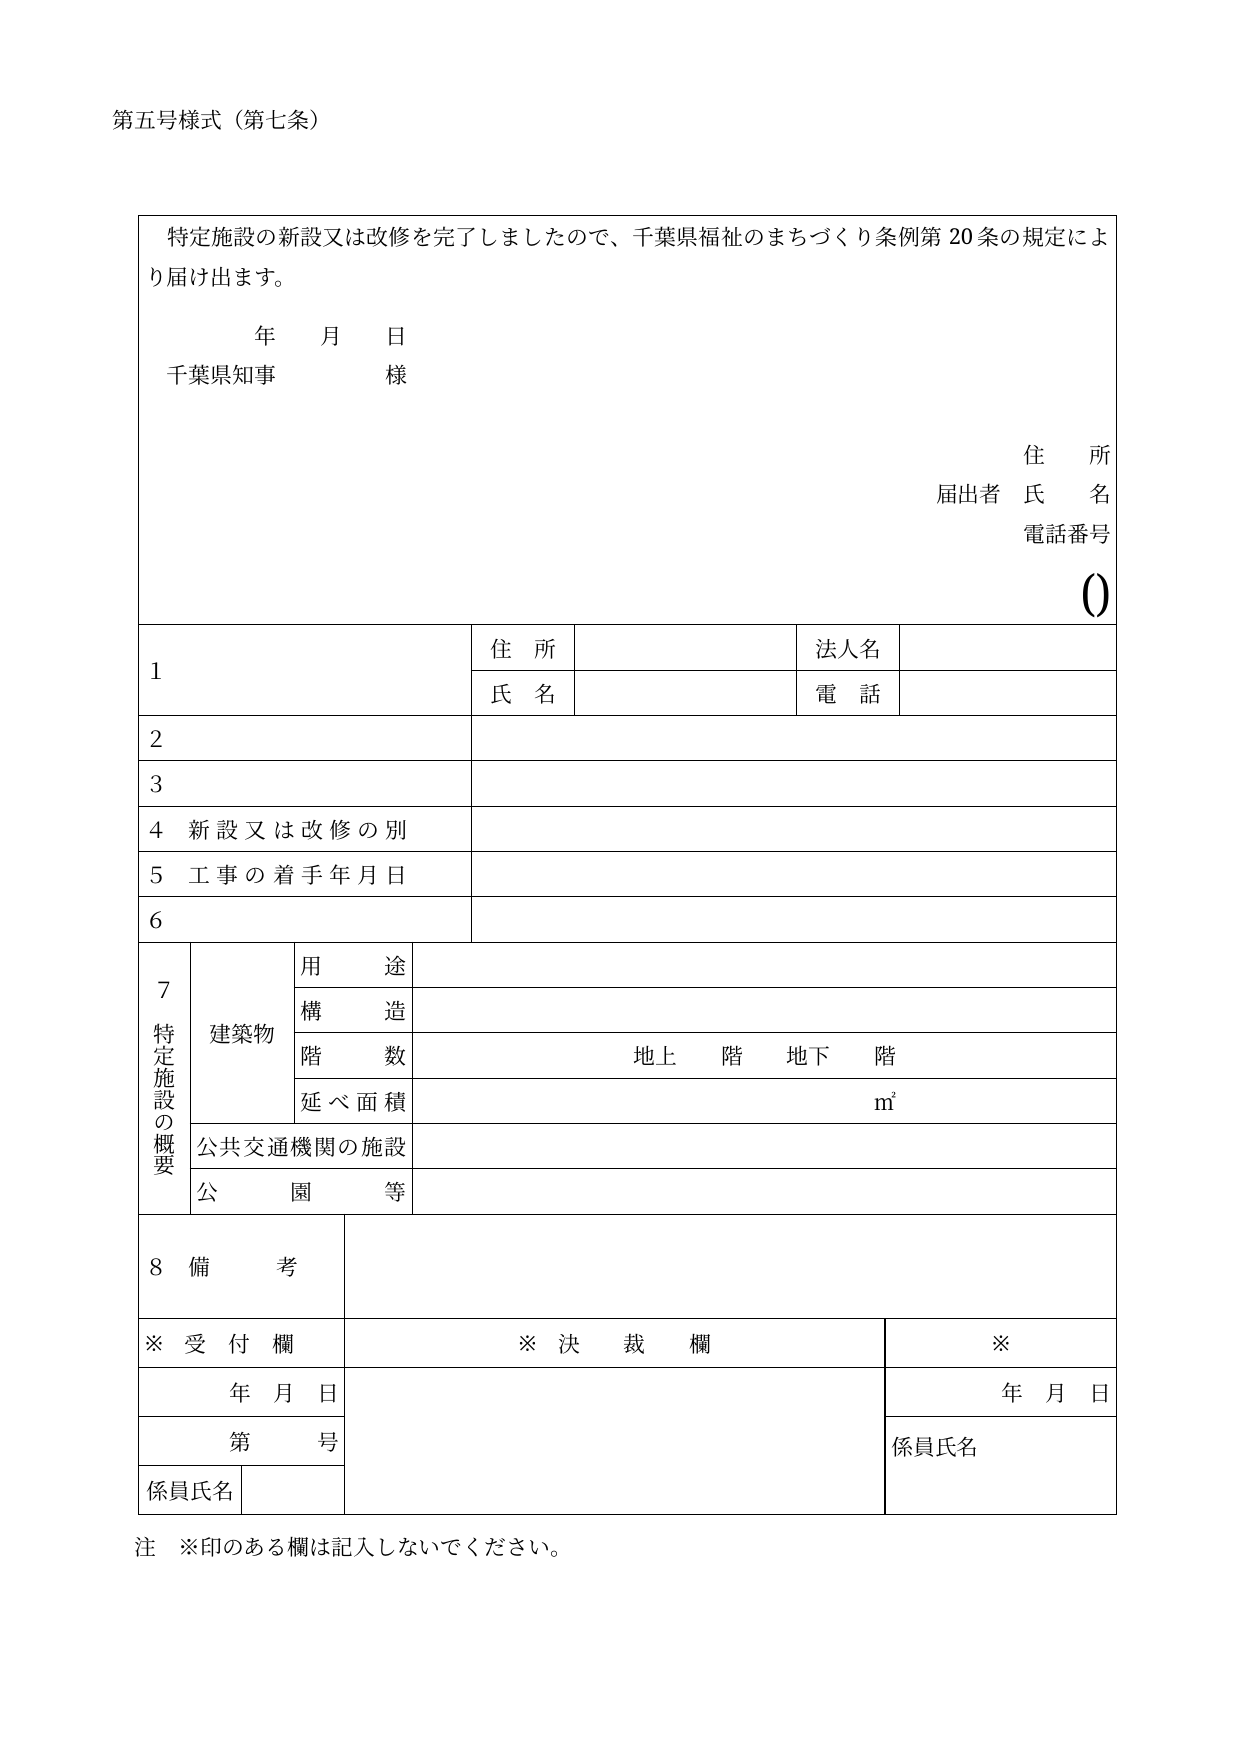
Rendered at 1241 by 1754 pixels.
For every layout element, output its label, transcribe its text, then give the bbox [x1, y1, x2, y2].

table_cell 電 話 [797, 671, 899, 715]
table_cell 氏 名 [472, 671, 574, 715]
table_cell 係員氏名 [139, 1466, 241, 1514]
table_cell 係員氏名 [886, 1417, 1116, 1514]
table_cell [242, 1466, 344, 1514]
table_cell ７ 特定施設の概要 [139, 943, 190, 1213]
table_cell 年 月 日 [139, 1368, 344, 1416]
table_cell ６ [139, 897, 471, 942]
table_cell 住 所 [472, 625, 574, 670]
table_cell ２ [139, 716, 471, 760]
table_cell 年 月 日 [886, 1368, 1116, 1416]
table_cell [472, 807, 1116, 851]
table_cell [413, 1124, 1116, 1168]
table_cell 構造 [295, 988, 412, 1032]
table_cell ３ [139, 761, 471, 806]
table_cell [413, 943, 1116, 987]
table_cell [472, 852, 1116, 896]
table_cell [345, 1215, 1116, 1318]
table_cell [413, 988, 1116, 1032]
text 注 ※印のある欄は記入しないでください。 [134, 1526, 1128, 1565]
table_cell １ [139, 625, 471, 715]
table_cell [472, 761, 1116, 806]
table_cell 建築物 [191, 943, 294, 1123]
table_cell [472, 897, 1116, 942]
table_cell 第 号 [139, 1417, 344, 1465]
table_cell ８ 備 考 [139, 1215, 344, 1318]
table_cell ※ 受 付 欄 [139, 1319, 344, 1367]
table_cell ※ [886, 1319, 1116, 1367]
table_cell 用途 [295, 943, 412, 987]
table_cell [575, 671, 796, 715]
table_cell [900, 625, 1116, 670]
table_cell 延べ面積 [295, 1079, 412, 1123]
table_cell [472, 716, 1116, 760]
table_cell 公共交通機関の施設 [191, 1124, 412, 1168]
table_cell [900, 671, 1116, 715]
table_cell ㎡ [413, 1079, 1116, 1123]
table_cell ４ 新設又は改修の別 [139, 807, 471, 851]
table_cell ５ 工事の着手年月日 [139, 852, 471, 896]
table_cell [575, 625, 796, 670]
table_cell 法人名 [797, 625, 899, 670]
table_cell [345, 1368, 884, 1514]
table_cell [413, 1169, 1116, 1213]
table_header 特定施設の新設又は改修を完了しましたので、千葉県福祉のまちづくり条例第20条の規定により届け出ます。 年 月 日 千葉県知事 様 住 所 届出者 氏 名 電話番号 () [139, 216, 1116, 624]
table_cell 地上 階 地下 階 [413, 1033, 1116, 1077]
table_cell 公園等 [191, 1169, 412, 1213]
table_cell 階数 [295, 1033, 412, 1077]
table_cell ※ 決 裁 欄 [345, 1319, 884, 1367]
